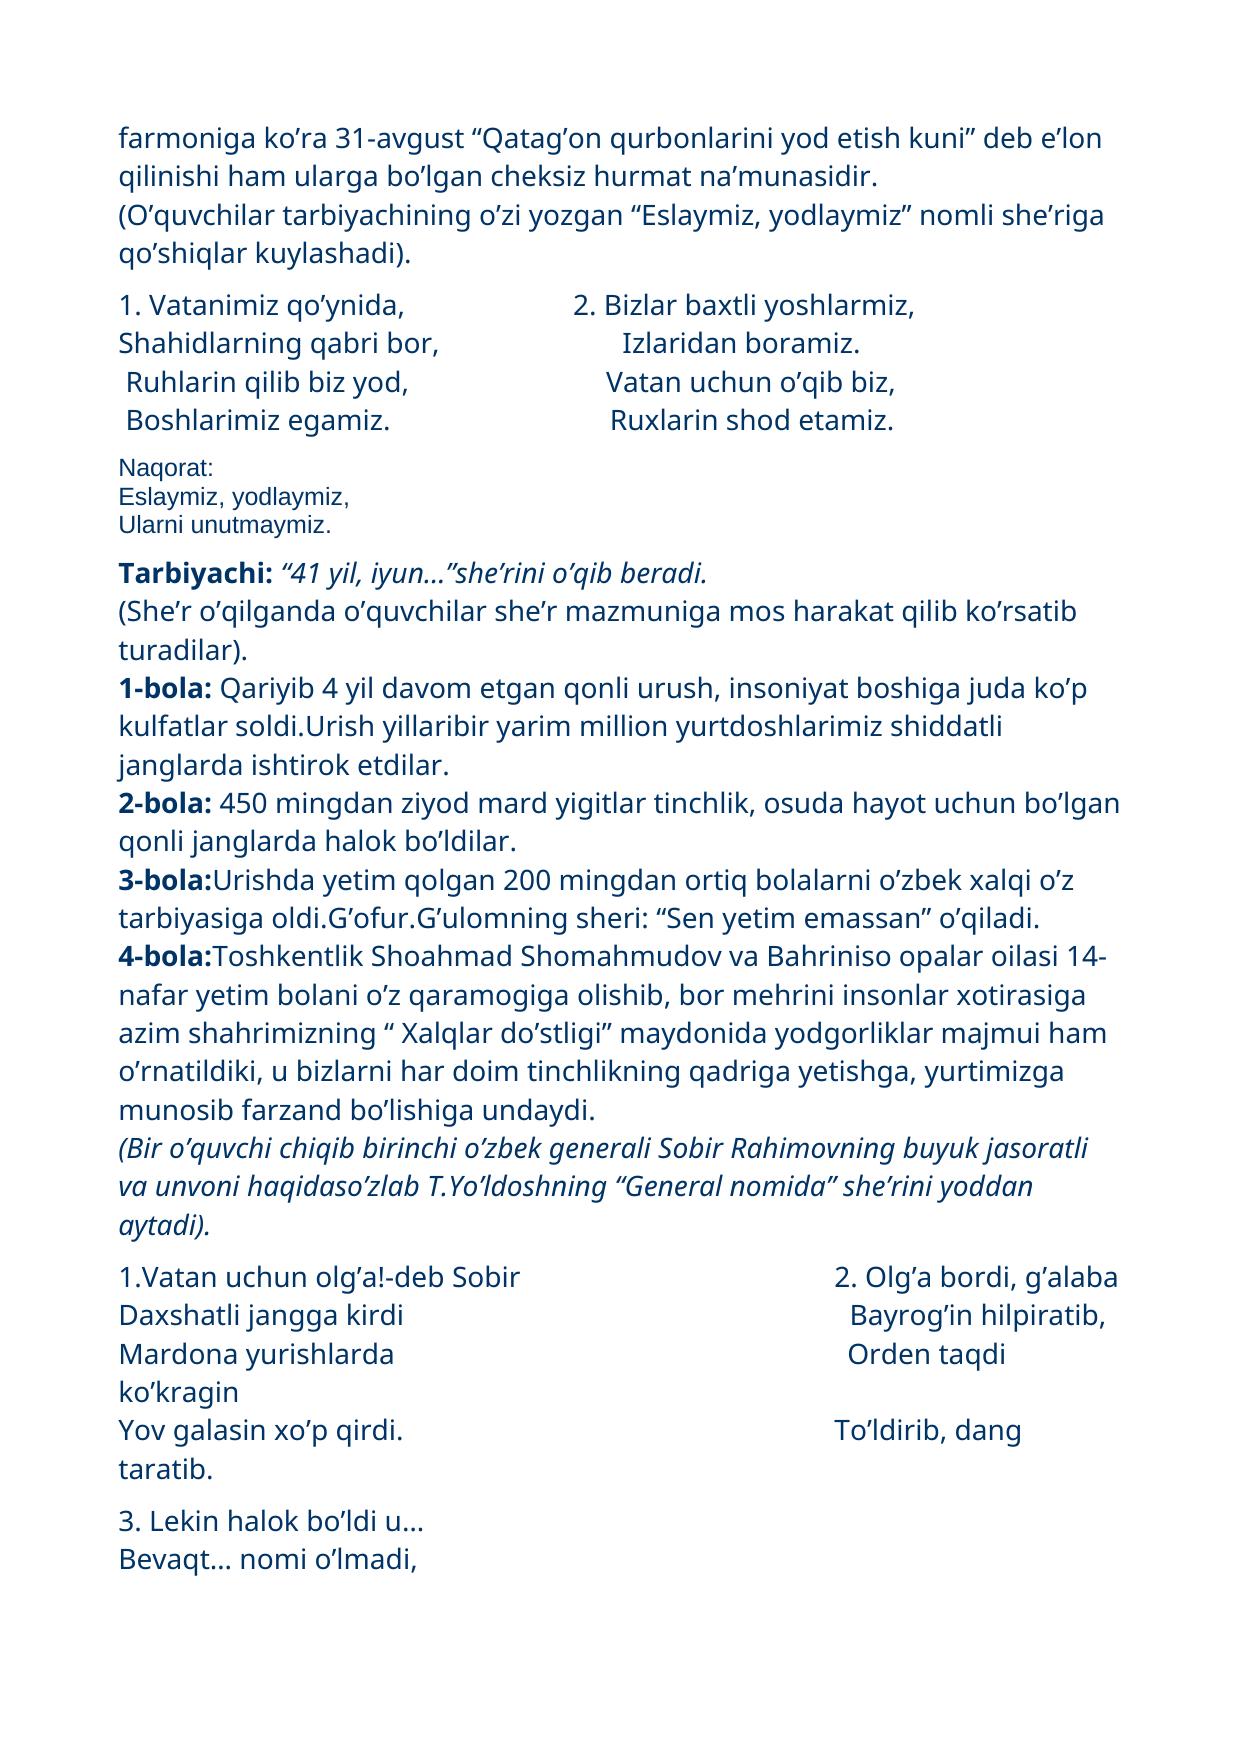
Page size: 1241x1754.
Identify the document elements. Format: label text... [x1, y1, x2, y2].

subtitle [118, 118, 1122, 271]
text Naqorat: Eslaymiz, yodlaymiz, Ularni unutmaymiz. [118, 453, 1122, 539]
subtitle 1.Vatan uchun olg’a!-deb Sobir 2. Olg’a bordi, g’alaba Daxshatli jangga kirdi Bayrog’in hilpiratib, Mardona yurishlarda Orden taqdi ko’kragin Yov galasin xo’p qirdi. To’ldirib, dang taratib. [118, 1257, 1122, 1487]
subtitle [118, 1501, 1122, 1578]
subtitle 1. Vatanimiz qo’ynida, 2. Bizlar baxtli yoshlarmiz, Shahidlarning qabri bor, Izlaridan boramiz. Ruhlarin qilib biz yod, Vatan uchun o’qib biz, Boshlarimiz egamiz. Ruxlarin shod etamiz. [118, 286, 1122, 439]
subtitle Tarbiyachi: “41 yil, iyun…”she’rini o’qib beradi. (She’r o’qilganda o’quvchilar she’r mazmuniga mos harakat qilib ko’rsatib turadilar). 1-bola: Qariyib 4 yil davom etgan qonli urush, insoniyat boshiga juda ko’p kulfatlar soldi.Urish yillaribir yarim million yurtdoshlarimiz shiddatli janglarda ishtirok etdilar. 2-bola: 450 mingdan ziyod mard yigitlar tinchlik, osuda hayot uchun bo’lgan qonli janglarda halok bo’ldilar. 3-bola:Urishda yetim qolgan 200 mingdan ortiq bolalarni o’zbek xalqi o’z tarbiyasiga oldi.G’ofur.G’ulomning sheri: “Sen yetim emassan” o’qiladi. 4-bola:Toshkentlik Shoahmad Shomahmudov va Bahriniso opalar oilasi 14-nafar yetim bolani o’z qaramogiga olishib, bor mehrini insonlar xotirasiga azim shahrimizning “ Xalqlar do’stligi” maydonida yodgorliklar majmui ham o’rnatildiki, u bizlarni har doim tinchlikning qadriga yetishga, yurtimizga munosib farzand bo’lishiga undaydi. (Bir o’quvchi chiqib birinchi o’zbek generali Sobir Rahimovning buyuk jasoratli va unvoni haqidaso’zlab T.Yo’ldoshning “General nomida” she’rini yoddan aytadi). [118, 553, 1122, 1243]
